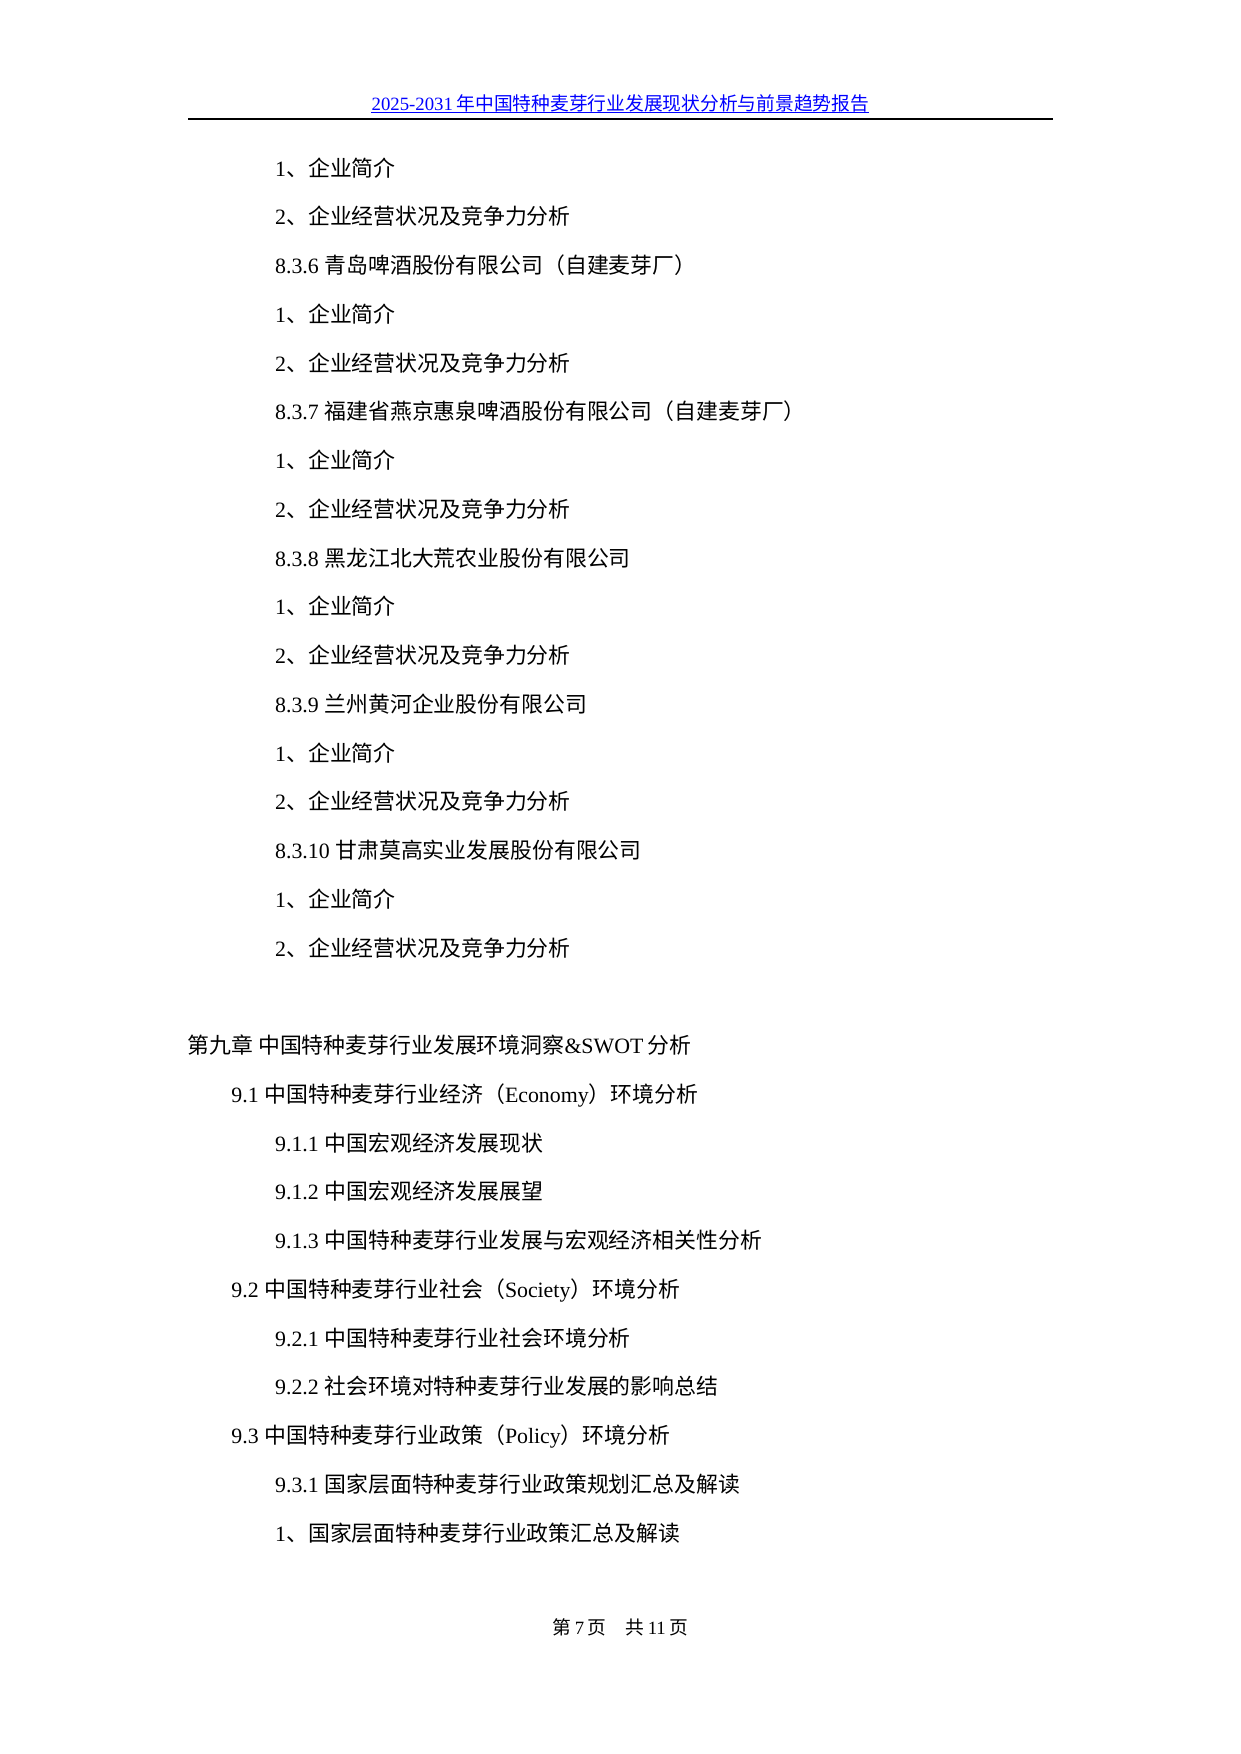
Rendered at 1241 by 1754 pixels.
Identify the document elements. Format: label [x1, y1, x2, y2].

text [187, 150, 1053, 1548]
